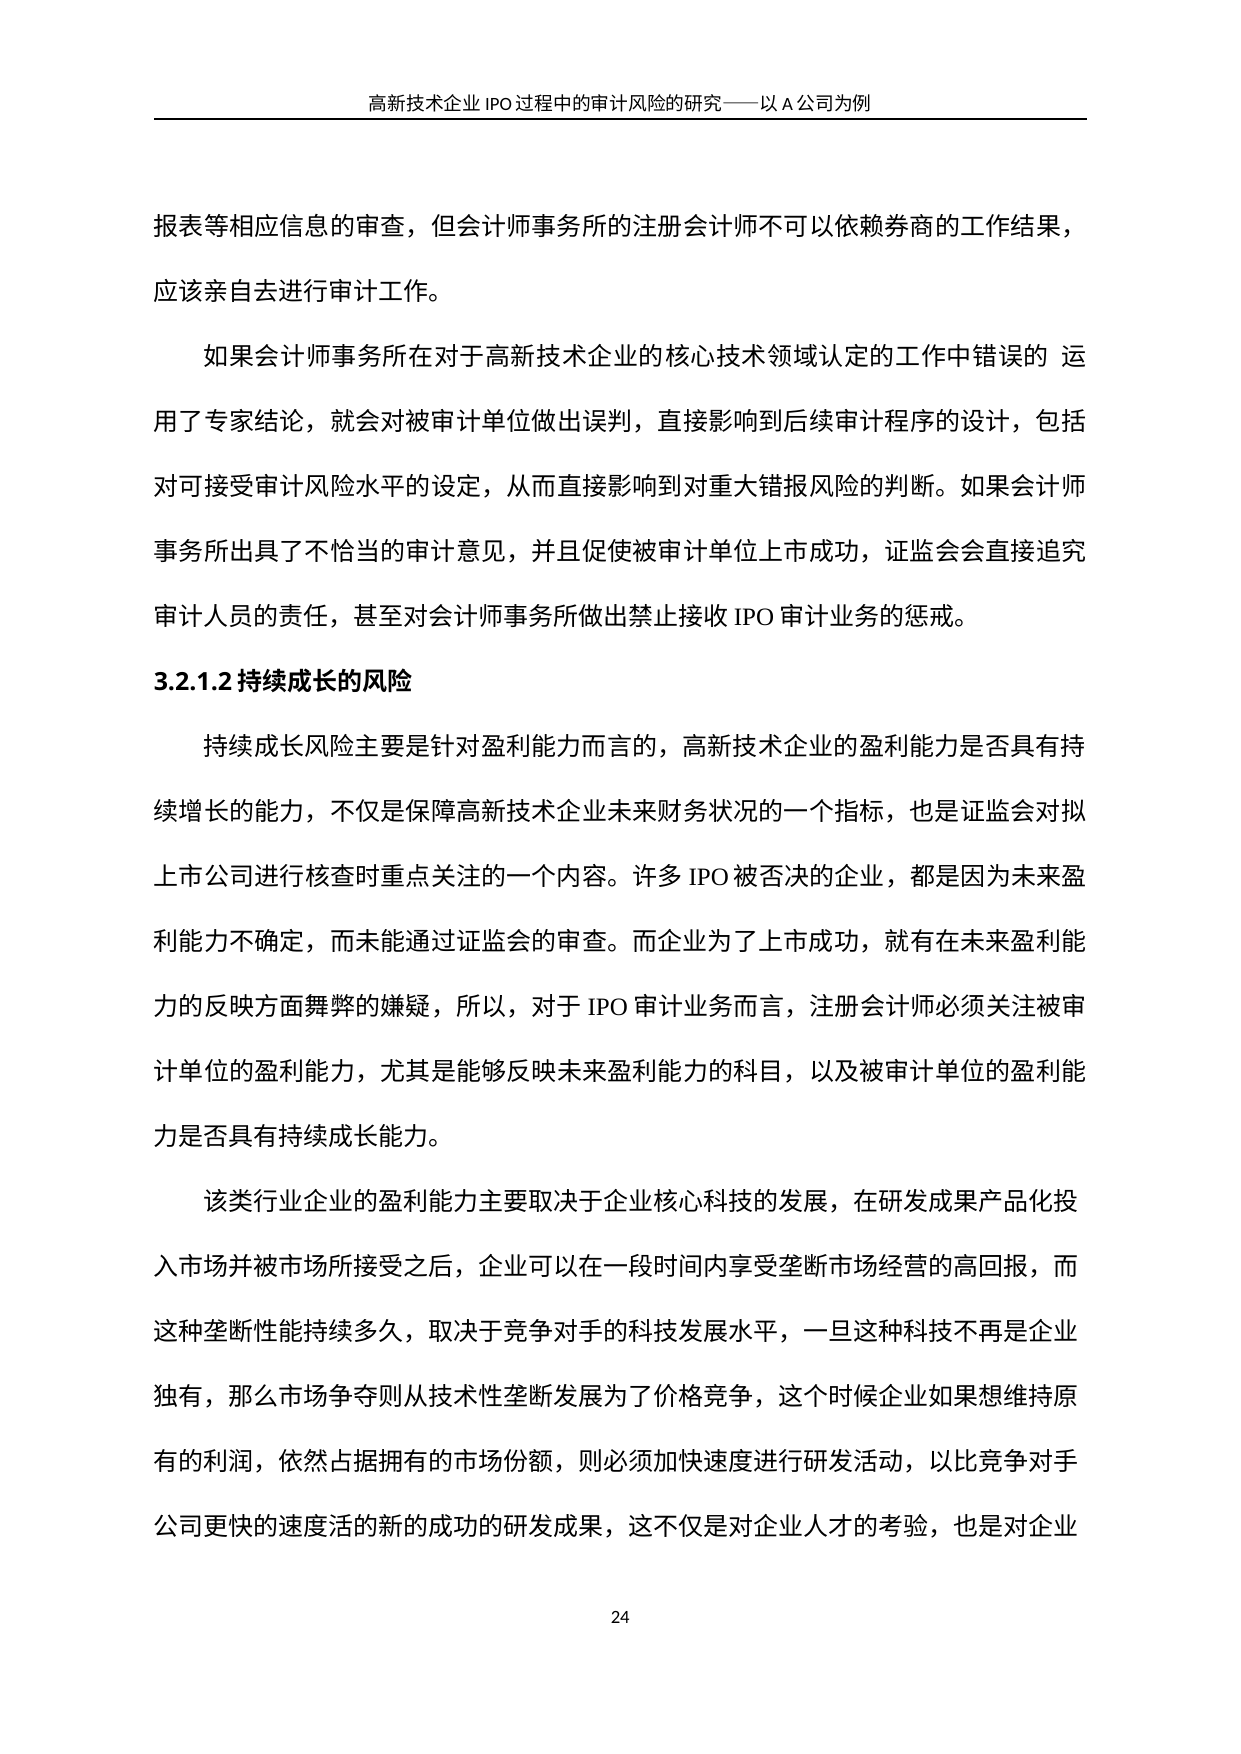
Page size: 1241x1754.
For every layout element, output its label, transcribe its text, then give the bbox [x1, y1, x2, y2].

text 如果会计师事务所在对于高新技术企业的核心技术领域认定的工作中错误的 运用了专家结论，就会对被审计单位做出误判，直接影响到后续审计程序的设计，包括对可接受审计风险水平的设定，从而直接影响到对重大错报风险的判断。如果会计师事务所出具了不恰当的审计意见，并且促使被审计单位上市成功，证监会会直接追究审计人员的责任，甚至对会计师事务所做出禁止接收IPO审计业务的惩戒。 [153, 322, 1087, 647]
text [153, 1167, 1087, 1557]
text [153, 192, 1087, 322]
text 持续成长风险主要是针对盈利能力而言的，高新技术企业的盈利能力是否具有持续增长的能力，不仅是保障高新技术企业未来财务状况的一个指标，也是证监会对拟上市公司进行核查时重点关注的一个内容。许多IPO被否决的企业，都是因为未来盈利能力不确定，而未能通过证监会的审查。而企业为了上市成功，就有在未来盈利能力的反映方面舞弊的嫌疑，所以，对于IPO审计业务而言，注册会计师必须关注被审计单位的盈利能力，尤其是能够反映未来盈利能力的科目，以及被审计单位的盈利能力是否具有持续成长能力。 [153, 712, 1087, 1167]
text 3.2.1.2持续成长的风险 [153, 647, 1087, 712]
